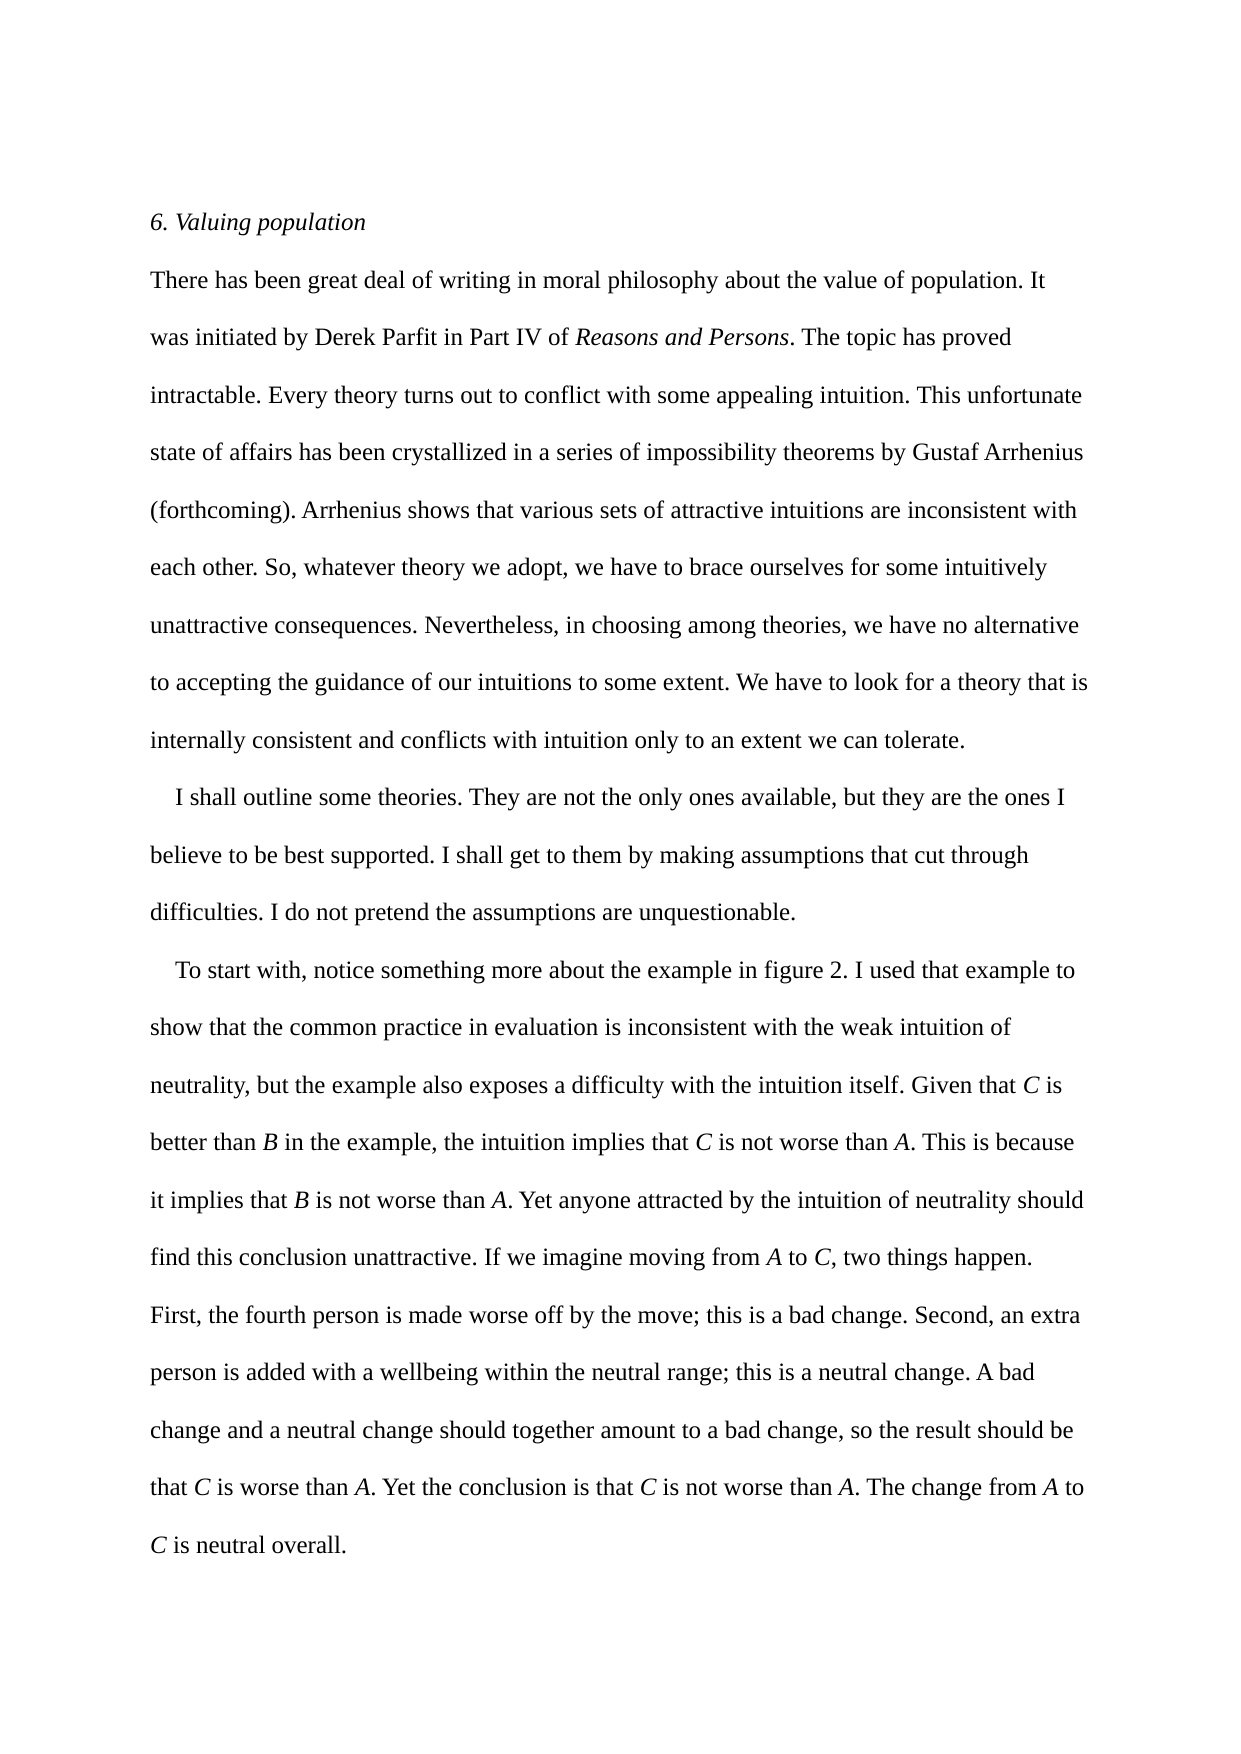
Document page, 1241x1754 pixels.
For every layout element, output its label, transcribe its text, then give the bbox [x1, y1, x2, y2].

text There has been great deal of writing in moral philosophy about the value of population. It was initiated by Derek Parfit in Part IV of Reasons and Persons. The topic has proved intractable. Every theory turns out to conflict with some appealing intuition. This unfortunate state of affairs has been crystallized in a series of impossibility theorems by Gustaf Arrhenius (forthcoming). Arrhenius shows that various sets of attractive intuitions are inconsistent with each other. So, whatever theory we adopt, we have to brace ourselves for some intuitively unattractive consequences. Nevertheless, in choosing among theories, we have no alternative to accepting the guidance of our intuitions to some extent. We have to look for a theory that is internally consistent and conflicts with intuition only to an extent we can tolerate. [150, 265, 1090, 754]
text I shall outline some theories. They are not the only ones available, but they are the ones I believe to be best supported. I shall get to them by making assumptions that cut through difficulties. I do not pretend the assumptions are unquestionable. [150, 782, 1090, 926]
text 6. Valuing population [150, 207, 1090, 236]
text To start with, notice something more about the example in figure 2. I used that example to show that the common practice in evaluation is inconsistent with the weak intuition of neutrality, but the example also exposes a difficulty with the intuition itself. Given that C is better than B in the example, the intuition implies that C is not worse than A. This is because it implies that B is not worse than A. Yet anyone attracted by the intuition of neutrality should find this conclusion unattractive. If we imagine moving from A to C, two things happen. First, the fourth person is made worse off by the move; this is a bad change. Second, an extra person is added with a wellbeing within the neutral range; this is a neutral change. A bad change and a neutral change should together amount to a bad change, so the result should be that C is worse than A. Yet the conclusion is that C is not worse than A. The change from A to C is neutral overall. [150, 955, 1090, 1559]
